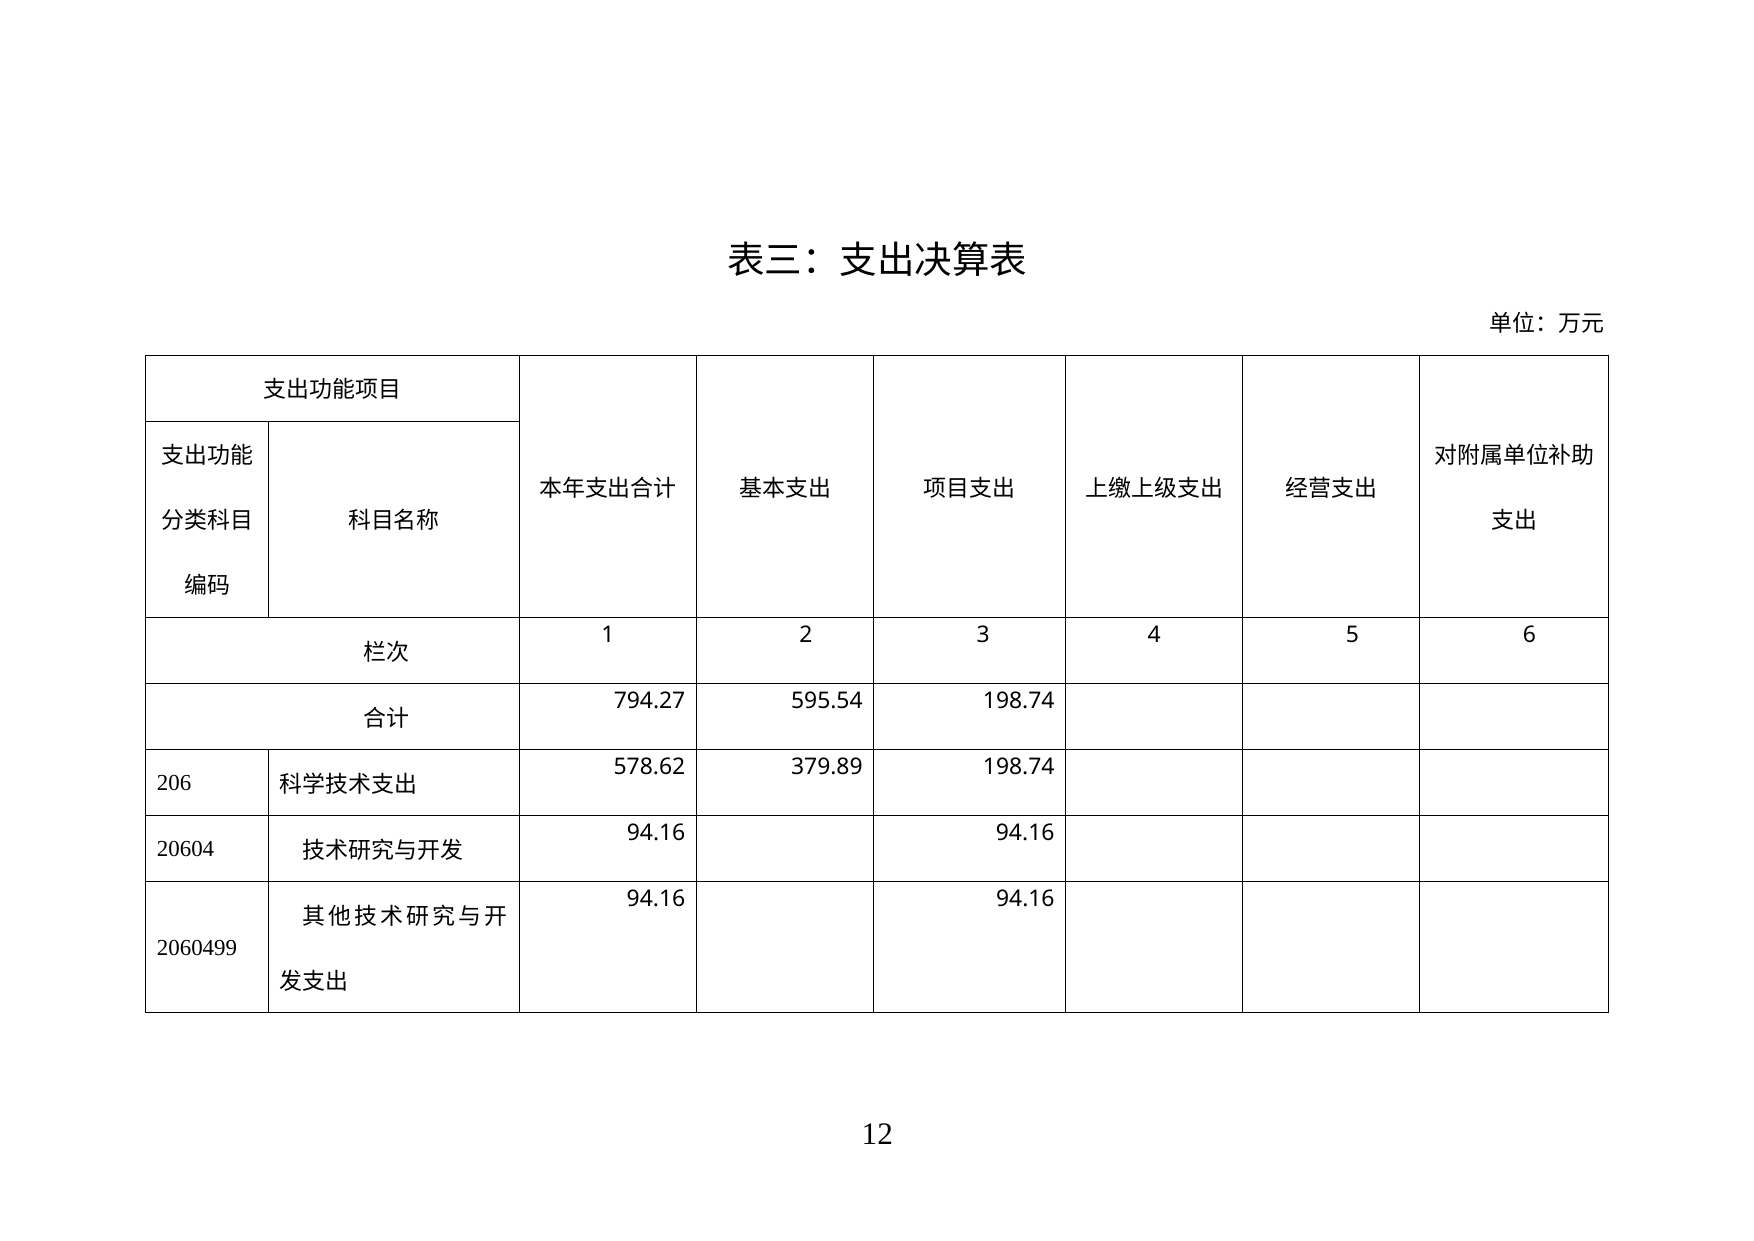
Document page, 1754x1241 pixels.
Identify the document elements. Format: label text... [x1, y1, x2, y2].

table_cell 科目名称 [269, 422, 519, 617]
table_cell 1 [520, 618, 696, 683]
table_cell [1243, 750, 1419, 815]
table_cell 3 [874, 618, 1065, 683]
table_cell 其他技术研究与开发支出 [269, 882, 519, 1012]
table_cell [1066, 882, 1242, 1012]
table_cell 198.74 [874, 750, 1065, 815]
table_cell 794.27 [520, 684, 696, 749]
table_cell 198.74 [874, 684, 1065, 749]
table_header 支出功能项目 [146, 356, 519, 421]
table_cell [697, 816, 873, 881]
table_cell [1066, 816, 1242, 881]
table_header 经营支出 [1243, 356, 1419, 617]
table_header 本年支出合计 [520, 356, 696, 617]
table_cell [1066, 750, 1242, 815]
table_cell 2060499 [146, 882, 268, 1012]
table_header 上缴上级支出 [1066, 356, 1242, 617]
table_header 项目支出 [874, 356, 1065, 617]
table_cell 5 [1243, 618, 1419, 683]
table_cell 4 [1066, 618, 1242, 683]
table_cell 20604 [146, 816, 268, 881]
table_header 对附属单位补助支出 [1420, 356, 1608, 617]
table_cell 595.54 [697, 684, 873, 749]
table_cell [1420, 684, 1608, 749]
table_cell 578.62 [520, 750, 696, 815]
table_cell 合计 [146, 684, 519, 749]
table_cell 支出功能分类科目编码 [146, 422, 268, 617]
table_cell 379.89 [697, 750, 873, 815]
table_cell 2 [697, 618, 873, 683]
table_cell [1420, 882, 1608, 1012]
table_cell 技术研究与开发 [269, 816, 519, 881]
table_cell [1243, 882, 1419, 1012]
table_cell [1243, 684, 1419, 749]
table_cell [1243, 816, 1419, 881]
table_cell 206 [146, 750, 268, 815]
table_cell [1066, 684, 1242, 749]
table_cell 94.16 [520, 882, 696, 1012]
table_cell 94.16 [874, 816, 1065, 881]
table_cell 6 [1420, 618, 1608, 683]
text 单位：万元 [150, 289, 1604, 354]
table_cell 94.16 [874, 882, 1065, 1012]
table_cell 科学技术支出 [269, 750, 519, 815]
table_header 基本支出 [697, 356, 873, 617]
table_cell [1420, 816, 1608, 881]
table_cell 栏次 [146, 618, 519, 683]
table_cell [1420, 750, 1608, 815]
table_cell 94.16 [520, 816, 696, 881]
table_cell [697, 882, 873, 1012]
text 表三：支出决算表 [150, 224, 1604, 289]
